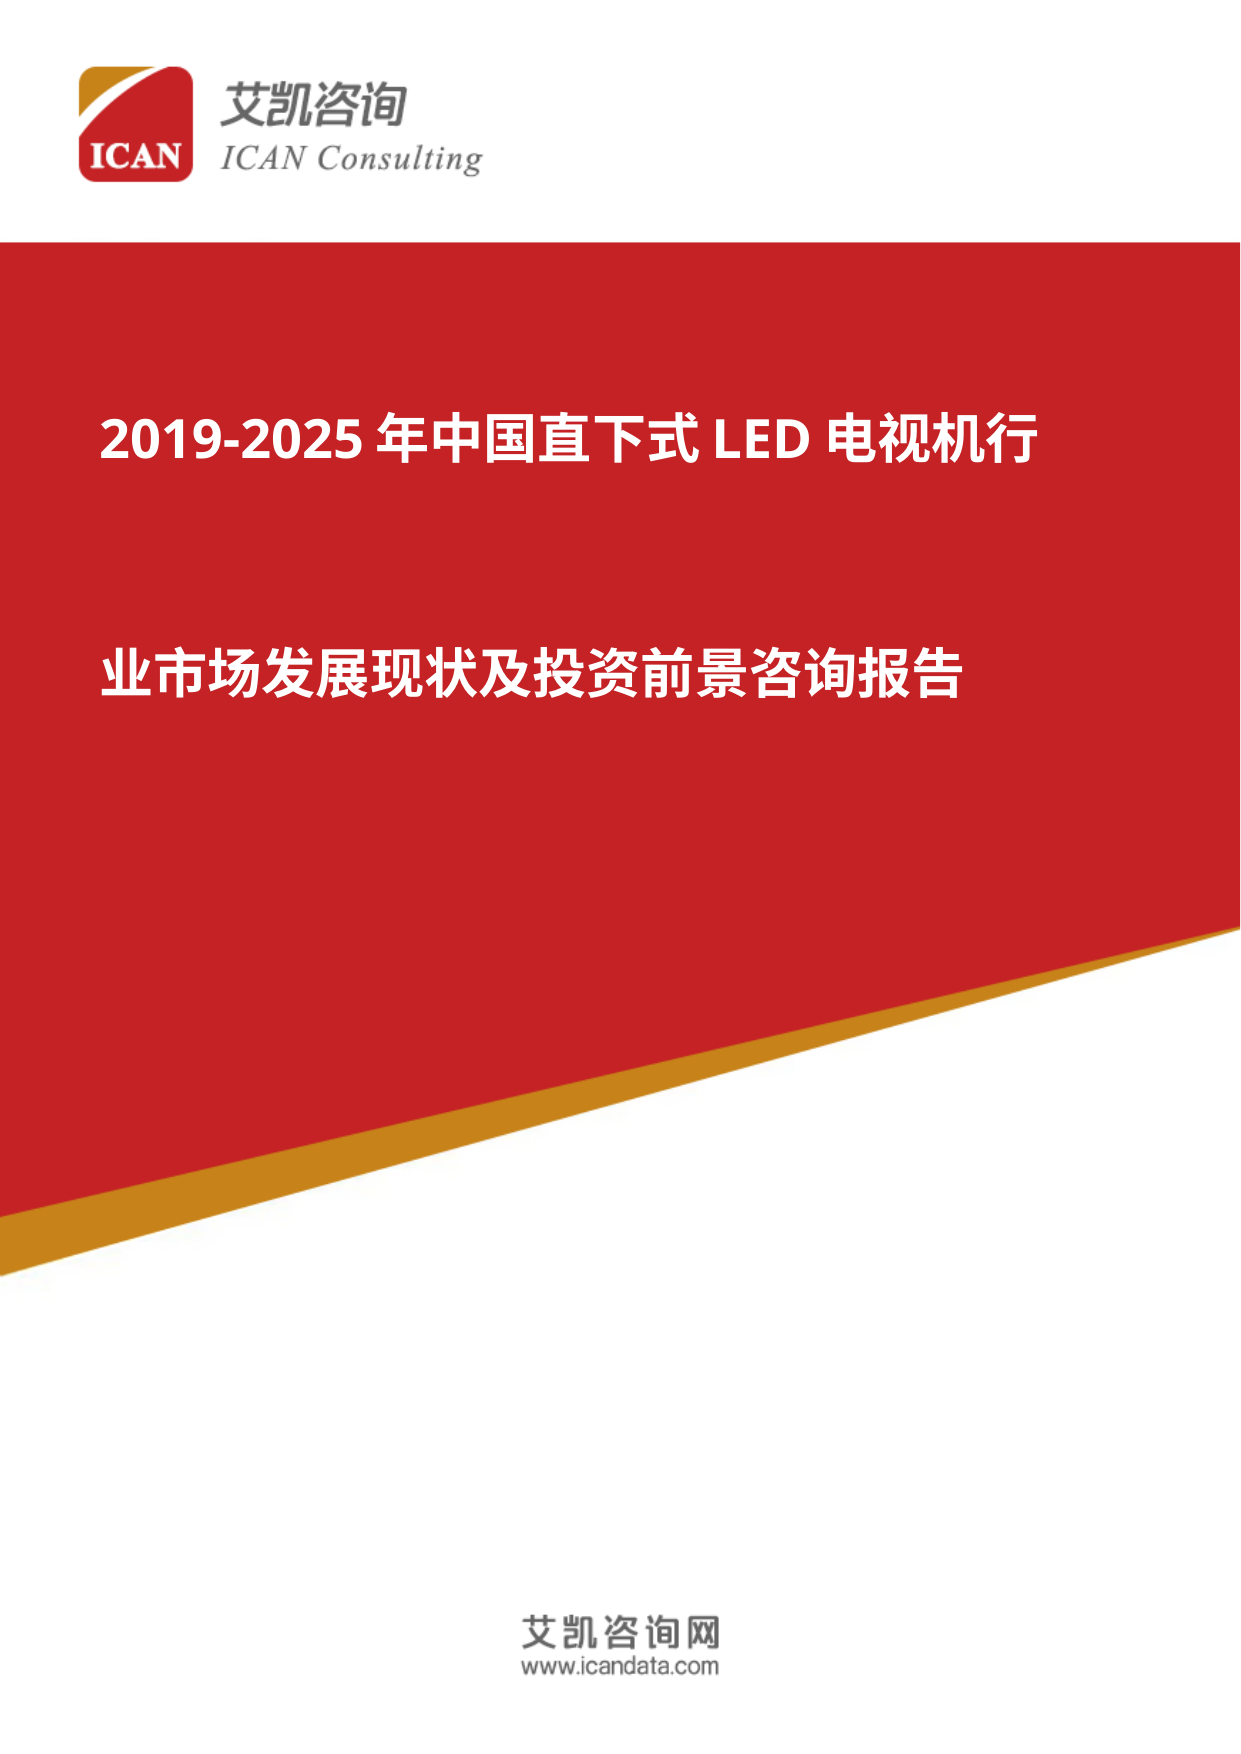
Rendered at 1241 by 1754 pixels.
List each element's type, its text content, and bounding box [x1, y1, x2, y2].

picture [0, 5, 1241, 1754]
subtitle 2019-2025年中国直下式LED电视机行业市场发展现状及投资前景咨询报告 [99, 386, 1053, 718]
